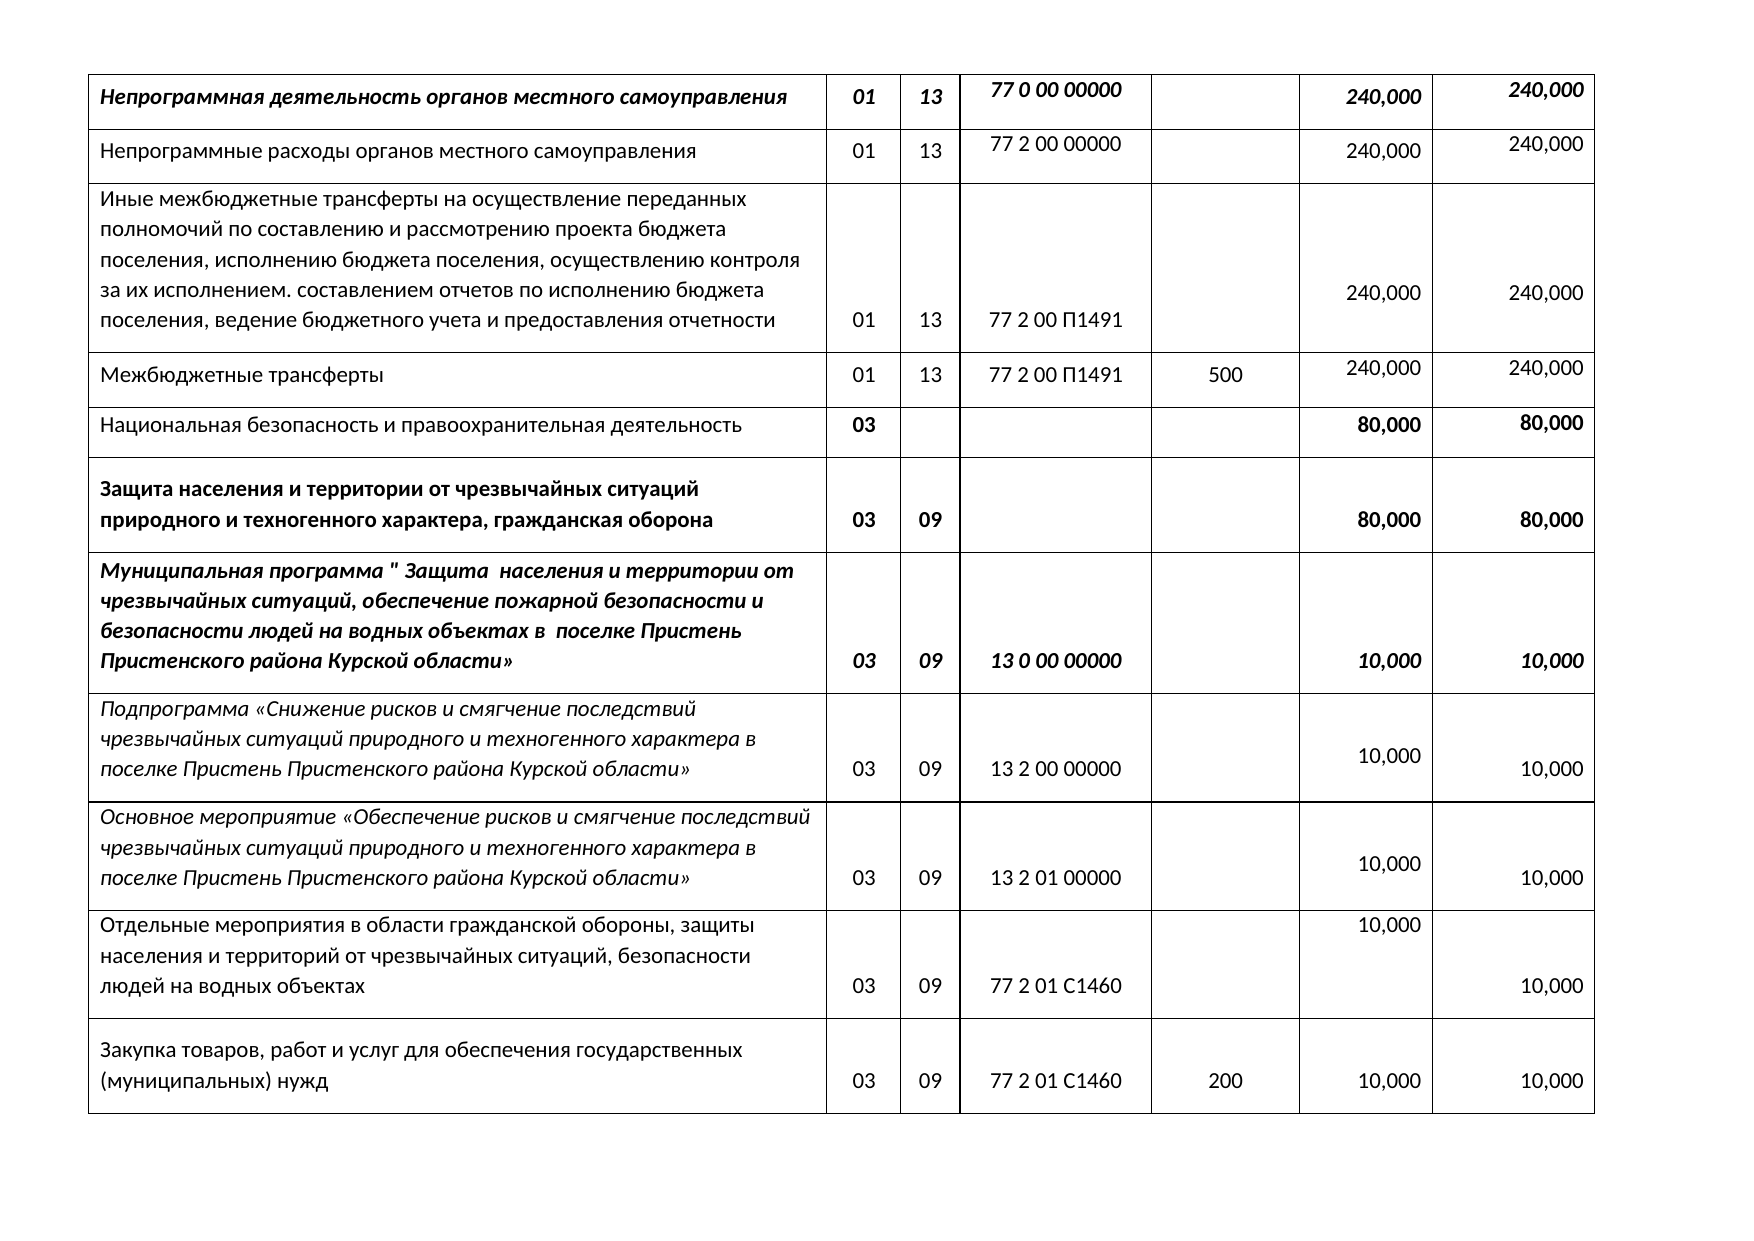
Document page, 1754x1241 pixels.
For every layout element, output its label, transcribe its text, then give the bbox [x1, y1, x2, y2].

table_cell 240,000 [1300, 353, 1432, 407]
table_cell 10,000 [1300, 553, 1432, 693]
table_cell 01 [827, 130, 900, 183]
table_cell 09 [901, 694, 959, 801]
table_cell 09 [901, 458, 959, 552]
table_cell 77 2 01 С1460 [961, 911, 1151, 1018]
table_cell 01 [827, 184, 900, 352]
table_cell 09 [901, 803, 959, 909]
table_cell 240,000 [1300, 130, 1432, 183]
table_cell [1152, 458, 1299, 552]
table_cell 03 [827, 458, 900, 552]
table_cell 03 [827, 911, 900, 1018]
table_cell 77 0 00 00000 [961, 75, 1151, 128]
table_cell Отдельные мероприятия в области гражданской обороны, защиты населения и территорий от чрезвычайных ситуаций, безопасности людей на водных объектах [89, 911, 826, 1018]
table_cell 500 [1152, 353, 1299, 407]
table_cell 13 2 01 00000 [961, 803, 1151, 909]
table_cell 01 [827, 75, 900, 128]
table_cell [1152, 694, 1299, 801]
table_cell 10,000 [1433, 553, 1594, 693]
table_cell 13 [901, 353, 959, 407]
table_cell Непрограммная деятельность органов местного самоуправления [89, 75, 826, 128]
table_cell 10,000 [1300, 803, 1432, 909]
table_cell 10,000 [1433, 803, 1594, 909]
table_cell 10,000 [1300, 911, 1432, 1018]
table_cell Муниципальная программа " Защита населения и территории от чрезвычайных ситуаций, обеспечение пожарной безопасности и безопасности людей на водных объектах в поселке Пристень Пристенского района Курской области» [89, 553, 826, 693]
table_cell 240,000 [1433, 353, 1594, 407]
table_cell 13 [901, 75, 959, 128]
table_cell 13 0 00 00000 [961, 553, 1151, 693]
table_cell 10,000 [1433, 911, 1594, 1018]
table_cell 10,000 [1433, 1019, 1594, 1112]
table_cell 13 [901, 130, 959, 183]
table_cell 03 [827, 694, 900, 801]
table_cell 80,000 [1300, 408, 1432, 457]
table_cell 77 2 00 П1491 [961, 353, 1151, 407]
table_cell Основное мероприятие «Обеспечение рисков и смягчение последствий чрезвычайных ситуаций природного и техногенного характера в поселке Пристень Пристенского района Курской области» [89, 803, 826, 909]
table_cell 01 [827, 353, 900, 407]
table_cell [1152, 553, 1299, 693]
table_cell 240,000 [1433, 130, 1594, 183]
table_cell [1152, 75, 1299, 128]
table_cell Иные межбюджетные трансферты на осуществление переданных полномочий по составлению и рассмотрению проекта бюджета поселения, исполнению бюджета поселения, осуществлению контроля за их исполнением. составлением отчетов по исполнению бюджета поселения, ведение бюджетного учета и предоставления отчетности [89, 184, 826, 352]
table_cell 13 2 00 00000 [961, 694, 1151, 801]
table_cell [1152, 803, 1299, 909]
table_cell 240,000 [1433, 184, 1594, 352]
table_cell [961, 458, 1151, 552]
table_cell 09 [901, 1019, 959, 1112]
table_cell 77 2 00 П1491 [961, 184, 1151, 352]
table_cell 240,000 [1300, 184, 1432, 352]
table_cell 240,000 [1300, 75, 1432, 128]
table_cell 03 [827, 1019, 900, 1112]
table_cell 240,000 [1433, 75, 1594, 128]
table_cell 10,000 [1433, 694, 1594, 801]
table_cell 80,000 [1433, 408, 1594, 457]
table_cell [1152, 130, 1299, 183]
table_cell Непрограммные расходы органов местного самоуправления [89, 130, 826, 183]
table_cell Защита населения и территории от чрезвычайных ситуаций природного и техногенного характера, гражданская оборона [89, 458, 826, 552]
table_cell 80,000 [1300, 458, 1432, 552]
table_cell 03 [827, 553, 900, 693]
table_cell Национальная безопасность и правоохранительная деятельность [89, 408, 826, 457]
table_cell [961, 408, 1151, 457]
table_cell [1152, 408, 1299, 457]
table_cell 77 2 01 С1460 [961, 1019, 1151, 1112]
table_cell Подпрограмма «Снижение рисков и смягчение последствий чрезвычайных ситуаций природного и техногенного характера в поселке Пристень Пристенского района Курской области» [89, 694, 826, 801]
table_cell Закупка товаров, работ и услуг для обеспечения государственных (муниципальных) нужд [89, 1019, 826, 1112]
table_cell 77 2 00 00000 [961, 130, 1151, 183]
table_cell 13 [901, 184, 959, 352]
table_cell [1152, 911, 1299, 1018]
table_cell 09 [901, 911, 959, 1018]
table_cell 10,000 [1300, 694, 1432, 801]
table_cell 10,000 [1300, 1019, 1432, 1112]
table_cell 200 [1152, 1019, 1299, 1112]
table_cell 09 [901, 553, 959, 693]
table_cell Межбюджетные трансферты [89, 353, 826, 407]
table_cell [1152, 184, 1299, 352]
table_cell 03 [827, 408, 900, 457]
table_cell 80,000 [1433, 458, 1594, 552]
table_cell 03 [827, 803, 900, 909]
table_cell [901, 408, 959, 457]
